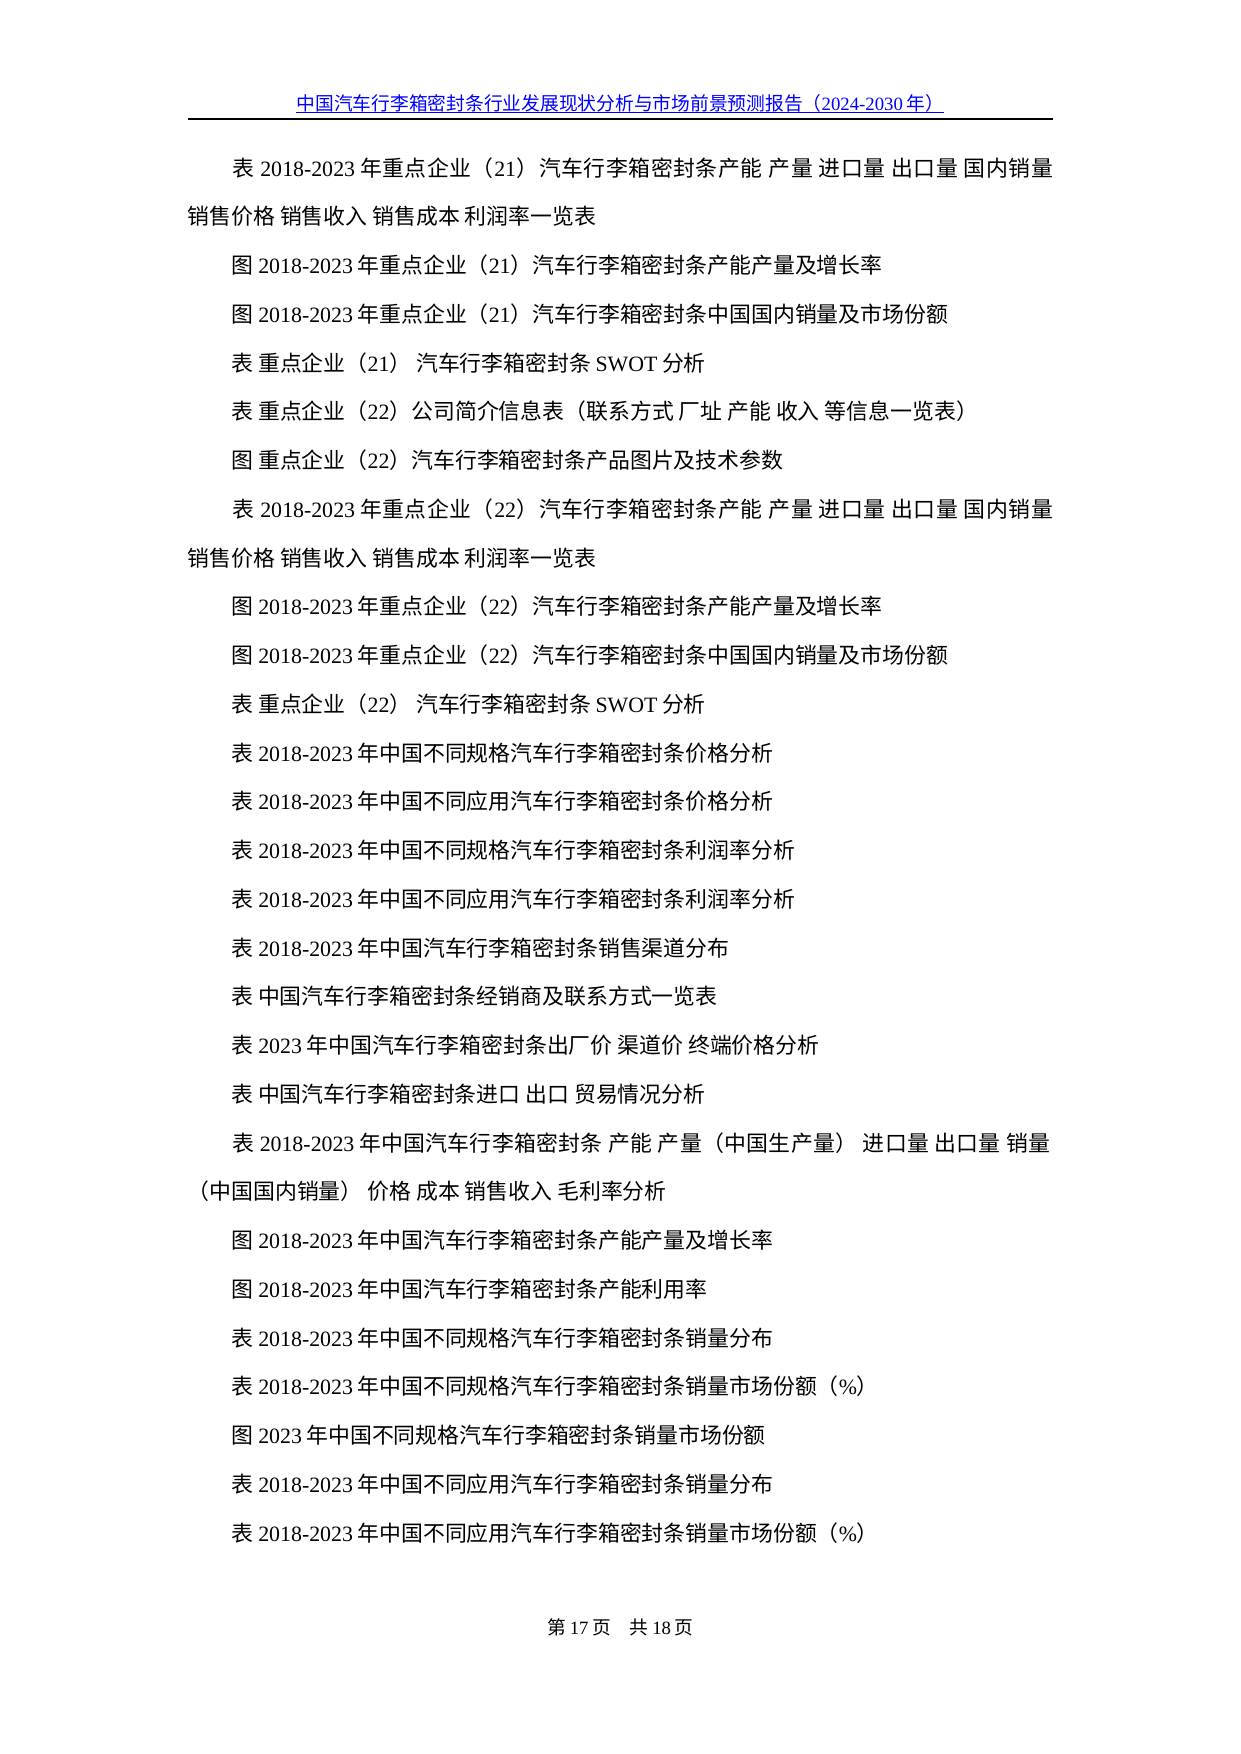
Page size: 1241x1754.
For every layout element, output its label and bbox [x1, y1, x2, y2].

text [187, 150, 1053, 1548]
